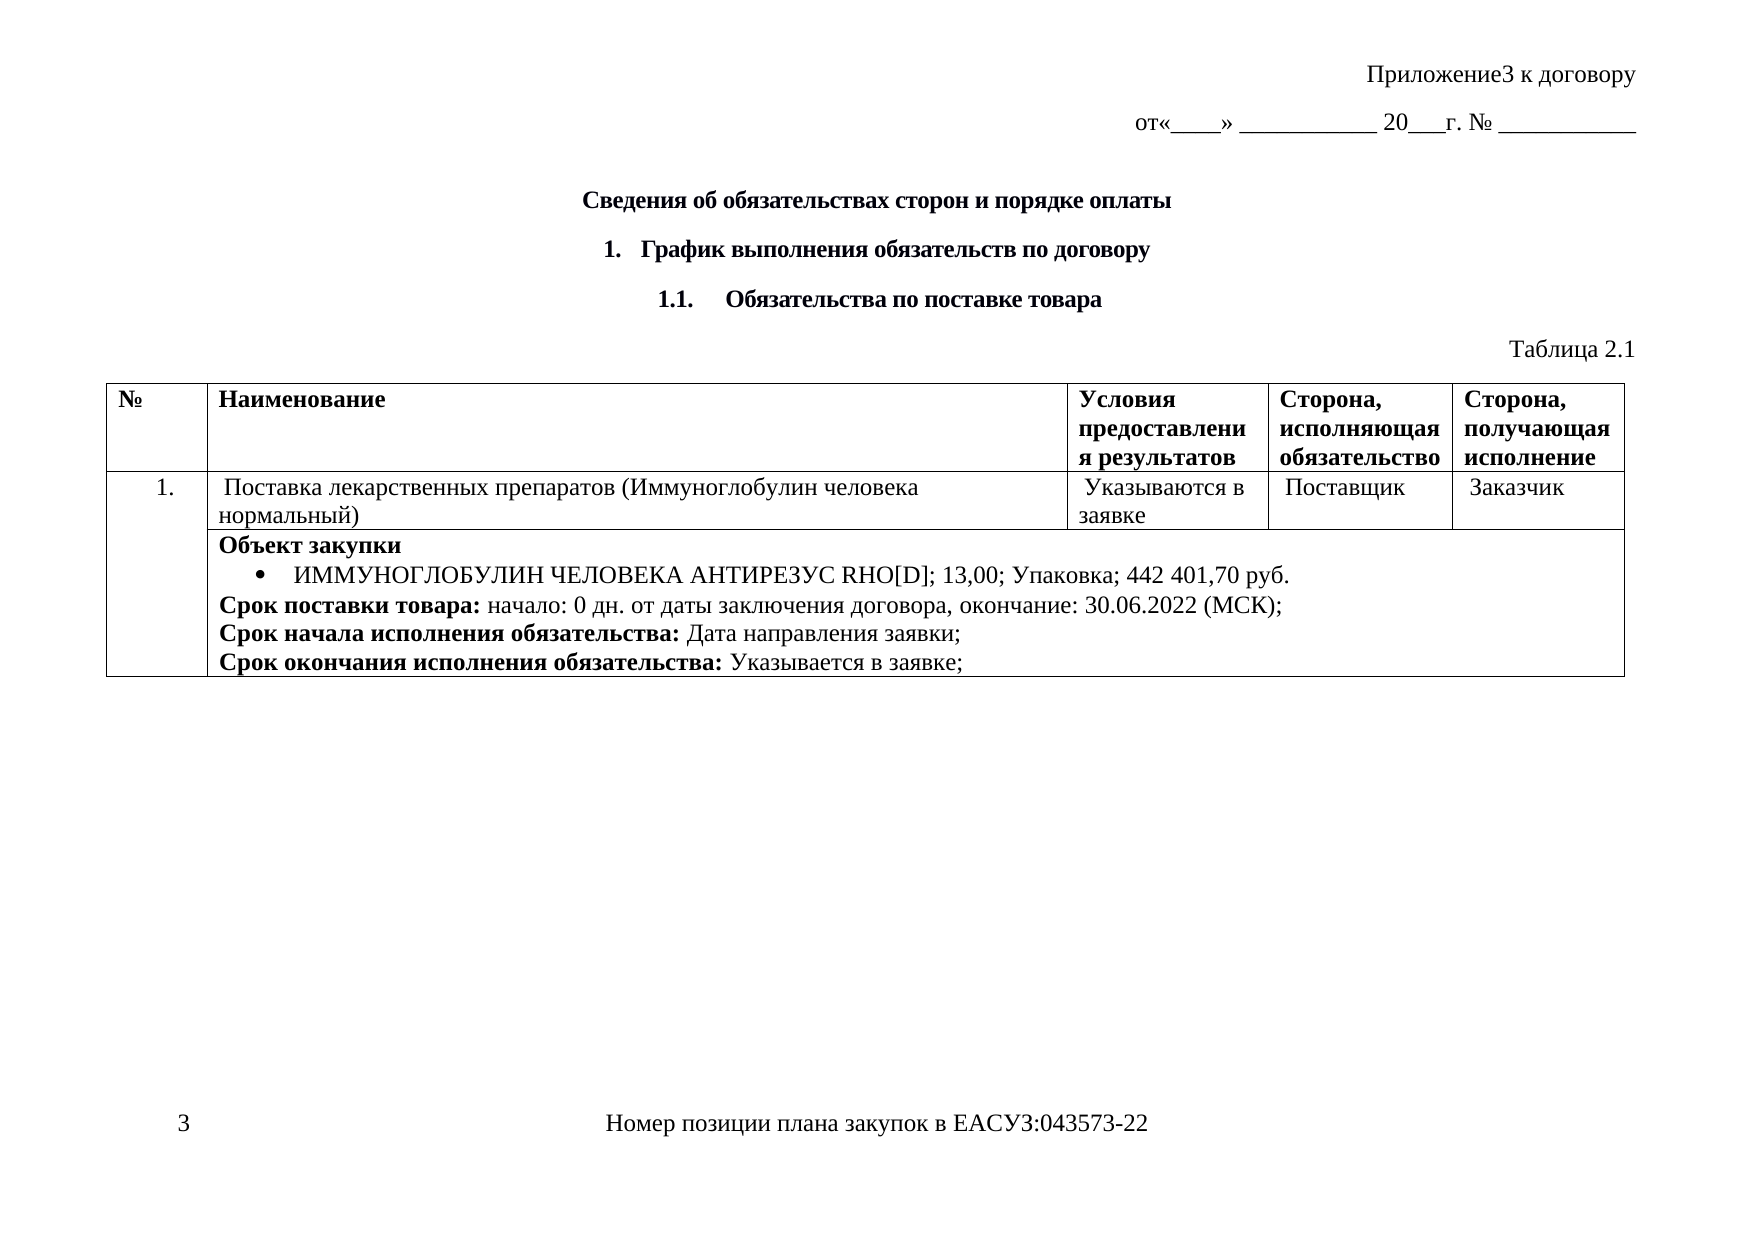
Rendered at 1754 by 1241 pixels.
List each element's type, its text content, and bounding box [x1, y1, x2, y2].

table_cell [107, 472, 207, 676]
table_cell Поставка лекарственных препаратов (Иммуноглобулин человека нормальный) [208, 472, 1067, 529]
text Таблица 2.1 [118, 334, 1636, 362]
table_header Наименование [208, 384, 1067, 471]
subtitle Обязательства по поставке товара [124, 284, 1636, 313]
table_header Условия предоставления результатов [1068, 384, 1268, 471]
table_cell Заказчик [1453, 472, 1624, 529]
table_cell Указываются в заявке [1068, 472, 1268, 529]
table_cell Поставщик [1269, 472, 1452, 529]
table_header Сторона, исполняющая обязательство [1269, 384, 1452, 471]
table_cell ИММУНОГЛОБУЛИН ЧЕЛОВЕКА АНТИРЕЗУС RHO[D]; 13,00; Упаковка; 442 401,70 руб. [208, 559, 1624, 589]
subtitle Сведения об обязательствах сторон и порядке оплаты [118, 185, 1636, 214]
text Приложение3 к договору [118, 59, 1636, 88]
table_header Сторона, получающая исполнение [1453, 384, 1624, 471]
table_cell Срок поставки товара: начало: 0 дн. от даты заключения договора, окончание: 30.06.2022 (МСК); Срок начала исполнения обязательства: Дата направления заявки; Срок окончания исполнения обязательства: Указывается в заявке; [208, 589, 1624, 676]
table_header № [107, 384, 207, 471]
table_cell Объект закупки [208, 530, 1624, 559]
text от«____» ___________ 20___г. № ___________ [118, 107, 1636, 135]
subtitle График выполнения обязательств по договору [118, 234, 1636, 263]
